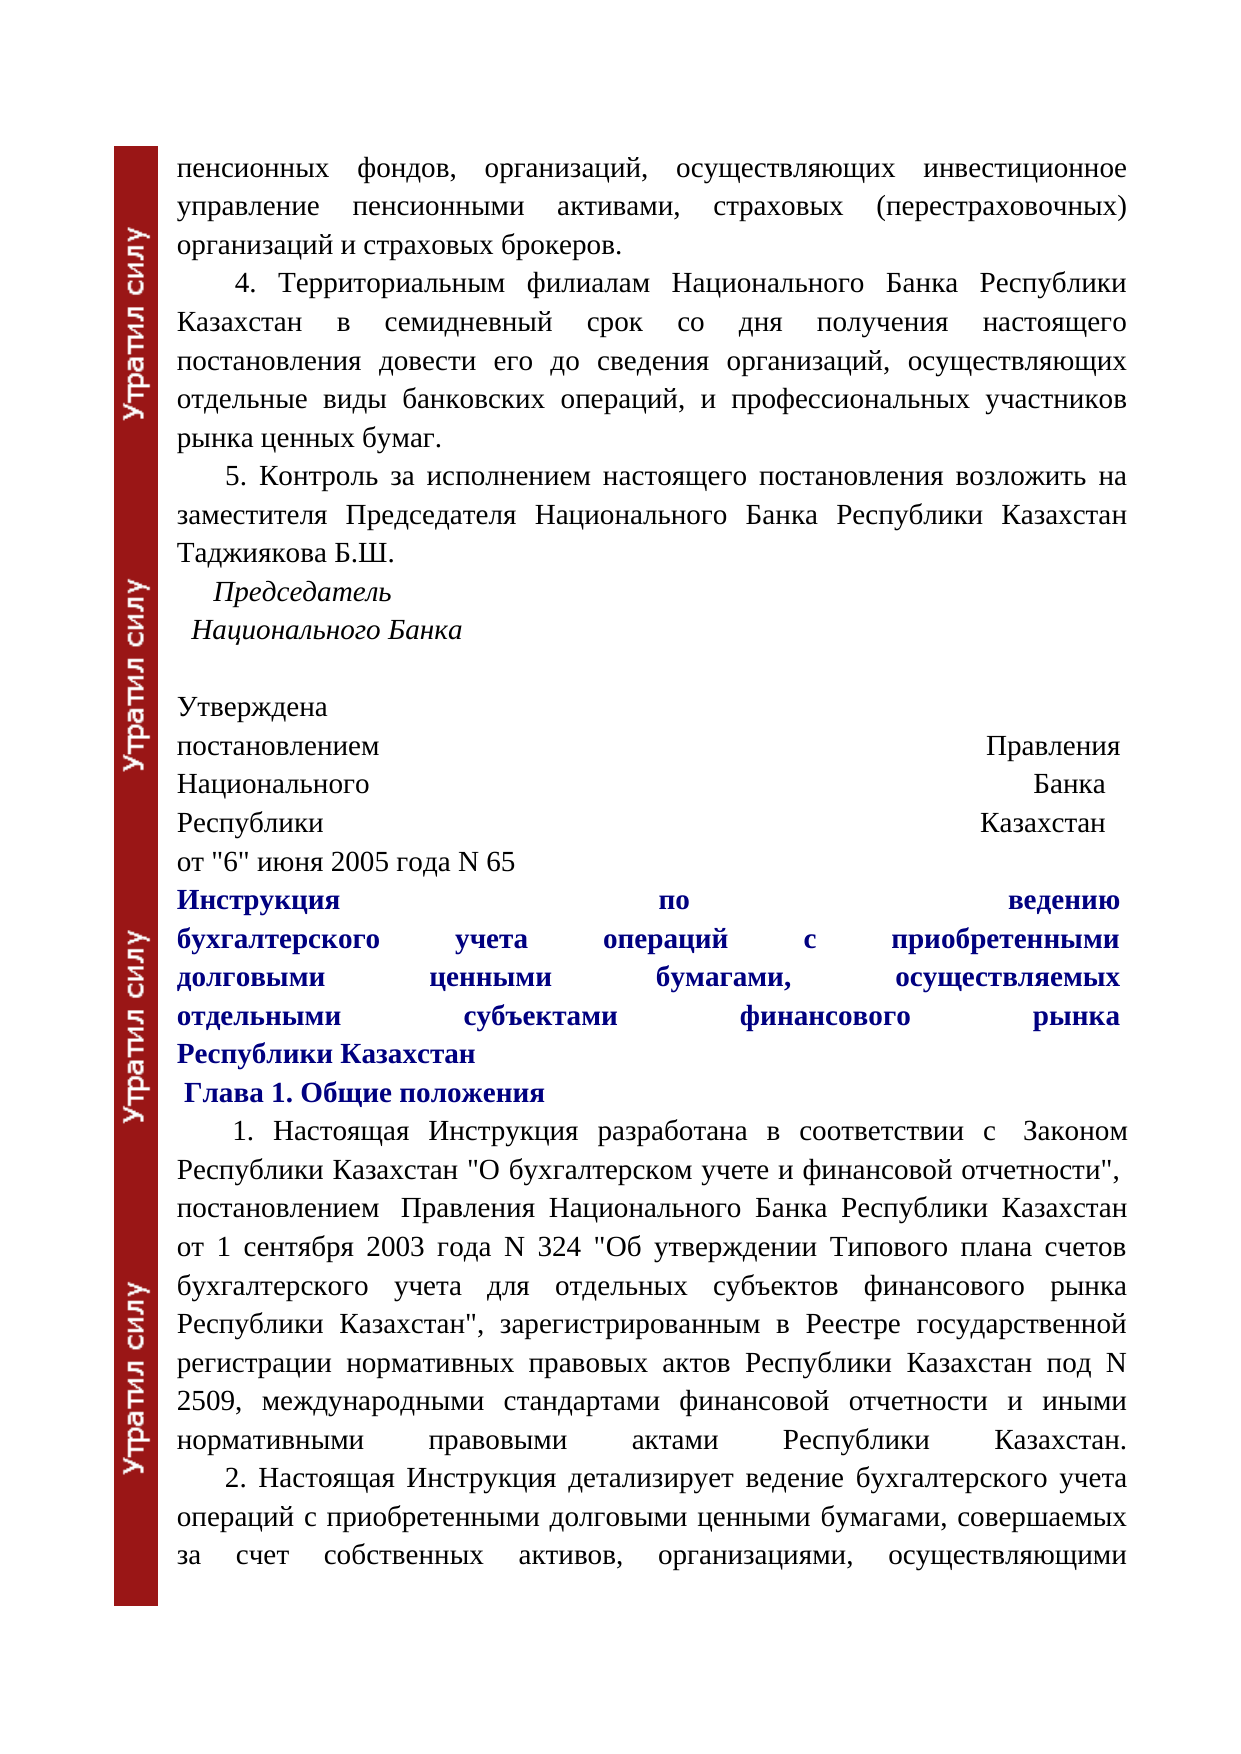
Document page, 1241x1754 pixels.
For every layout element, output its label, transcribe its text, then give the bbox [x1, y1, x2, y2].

picture [114, 1571, 158, 1606]
text 4. Территориальным филиалам Национального Банка Республики Казахстан в семидневный срок со дня получения настоящего постановления довести его до сведения организаций, осуществляющих отдельные виды банковских операций, и профессиональных участников рынка ценных бумаг. [112, 266, 1128, 453]
text Утверждена постановлением Правления Национального Банка Республики Казахстан от "6" июня 2005 года N 65 [112, 689, 1128, 877]
picture [114, 1108, 158, 1113]
picture [114, 146, 158, 150]
picture [114, 569, 158, 574]
picture [114, 1070, 158, 1075]
picture [114, 453, 158, 458]
text Инструкция по ведению бухгалтерского учета операций с приобретенными долговыми ценными бумагами, осуществляемых отдельными субъектами финансового рынка Республики Казахстан [112, 882, 1128, 1070]
picture [114, 646, 158, 689]
picture [114, 261, 158, 266]
picture [114, 877, 158, 882]
text 5. Контроль за исполнением настоящего постановления возложить на заместителя Председателя Национального Банка Республики Казахстан Таджиякова Б.Ш. [112, 458, 1128, 569]
text Глава 1. Общие положения [112, 1075, 1128, 1108]
text Председатель Национального Банка [112, 574, 1128, 646]
